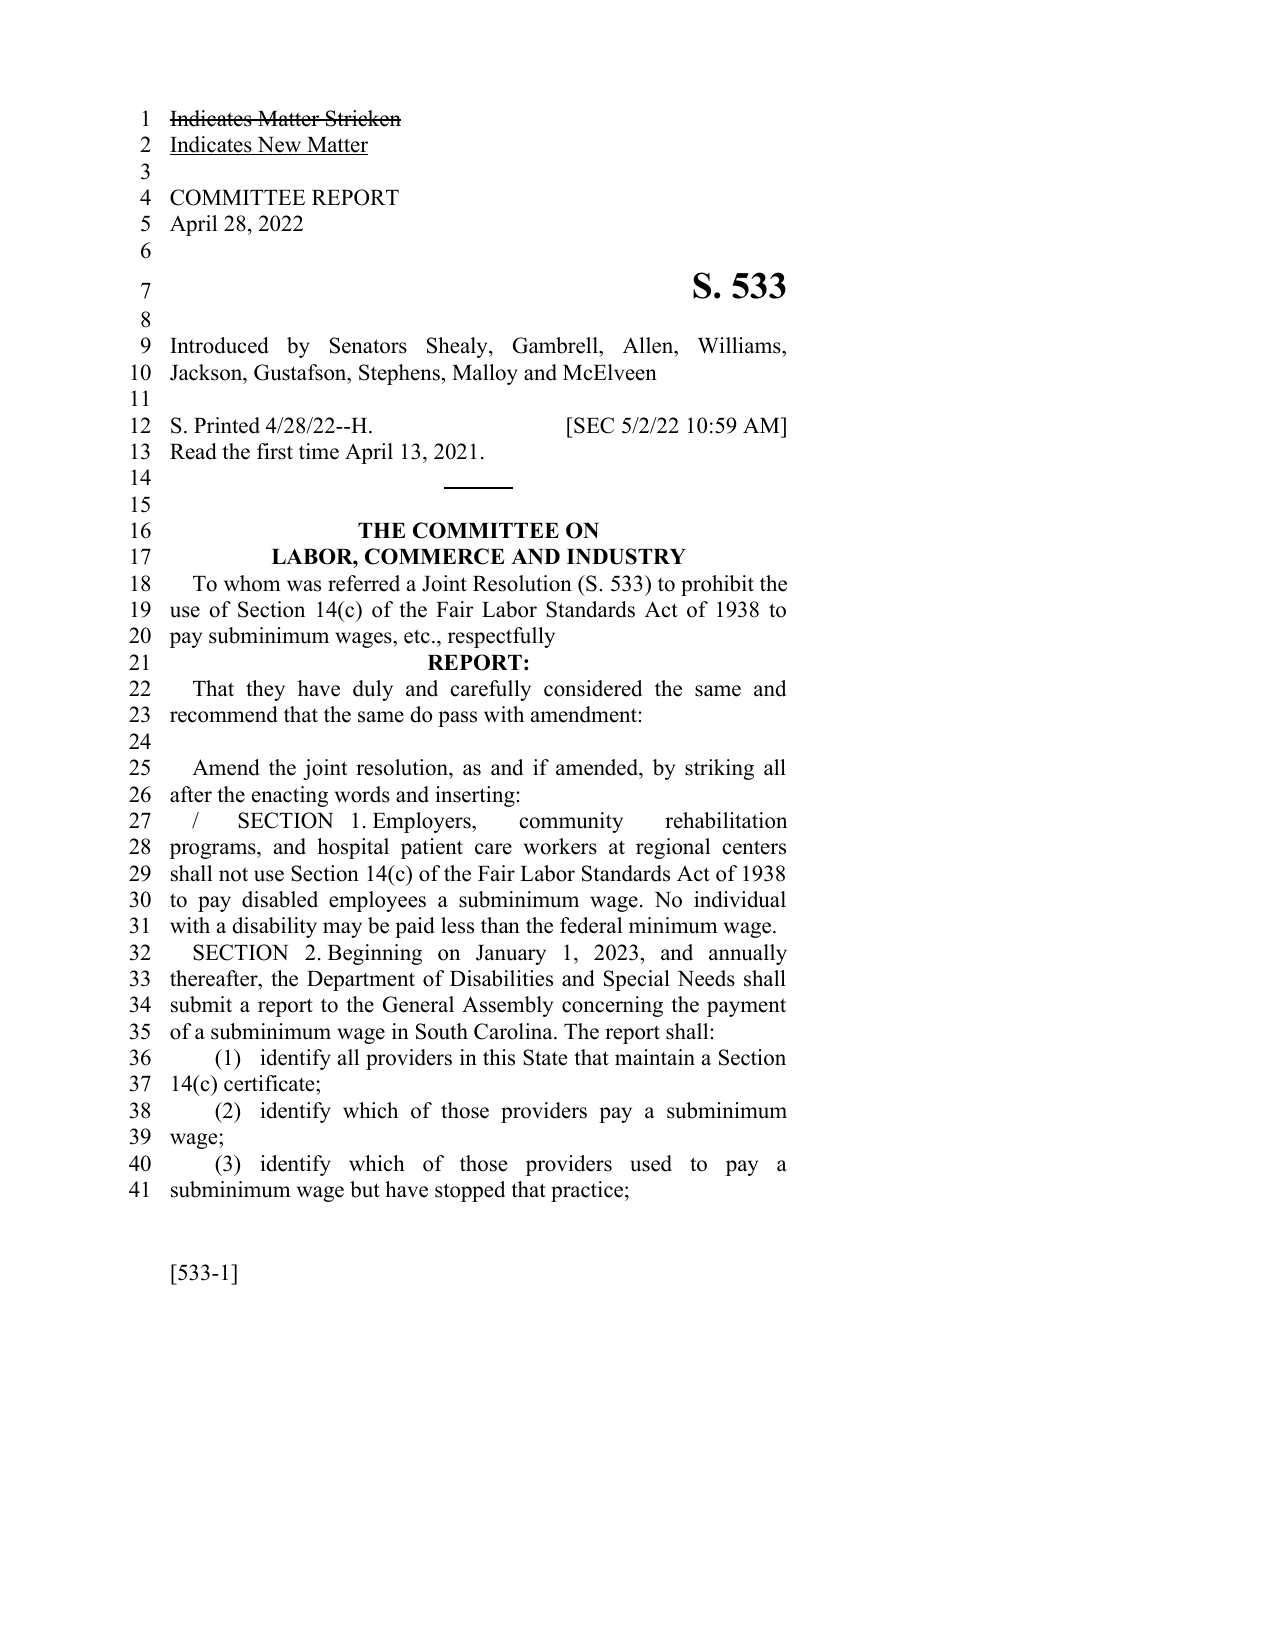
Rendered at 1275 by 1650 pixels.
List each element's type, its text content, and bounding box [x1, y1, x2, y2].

text REPORT: [169, 649, 787, 675]
text S. Printed 4/28/22--H. [SEC 5/2/22 10:59 AM] [169, 412, 787, 438]
text To whom was referred a Joint Resolution (S. 533) to prohibit the use of Section 14(c) of the Fair Labor Standards Act of 1938 to pay subminimum wages, etc., respectfully [169, 570, 787, 649]
text (1) identify all providers in this State that maintain a Section 14(c) certificate; [169, 1044, 787, 1097]
text That they have duly and carefully considered the same and recommend that the same do pass with amendment: [169, 675, 787, 728]
text (3) identify which of those providers used to pay a subminimum wage but have stopped that practice; [169, 1149, 787, 1202]
text THE COMMITTEE ON [169, 517, 787, 543]
text LABOR, COMMERCE AND INDUSTRY [169, 543, 787, 570]
text Indicates New Matter [169, 131, 787, 158]
text Amend the joint resolution, as and if amended, by striking all after the enacting words and inserting: [169, 754, 787, 807]
text Read the first time April 13, 2021. [169, 438, 787, 464]
text Introduced by Senators Shealy, Gambrell, Allen, Williams, Jackson, Gustafson, Stephens, Malloy and McElveen [169, 333, 787, 385]
text S. 533 [169, 263, 787, 306]
text Indicates Matter Stricken [169, 105, 787, 131]
text SECTION 2. Beginning on January 1, 2023, and annually thereafter, the Department of Disabilities and Special Needs shall submit a report to the General Assembly concerning the payment of a subminimum wage in South Carolina. The report shall: [169, 939, 787, 1044]
text (2) identify which of those providers pay a subminimum wage; [169, 1097, 787, 1149]
text COMMITTEE REPORT [169, 184, 787, 210]
text / SECTION 1. Employers, community rehabilitation programs, and hospital patient care workers at regional centers shall not use Section 14(c) of the Fair Labor Standards Act of 1938 to pay disabled employees a subminimum wage. No individual with a disability may be paid less than the federal minimum wage. [169, 807, 787, 939]
text April 28, 2022 [169, 210, 787, 237]
